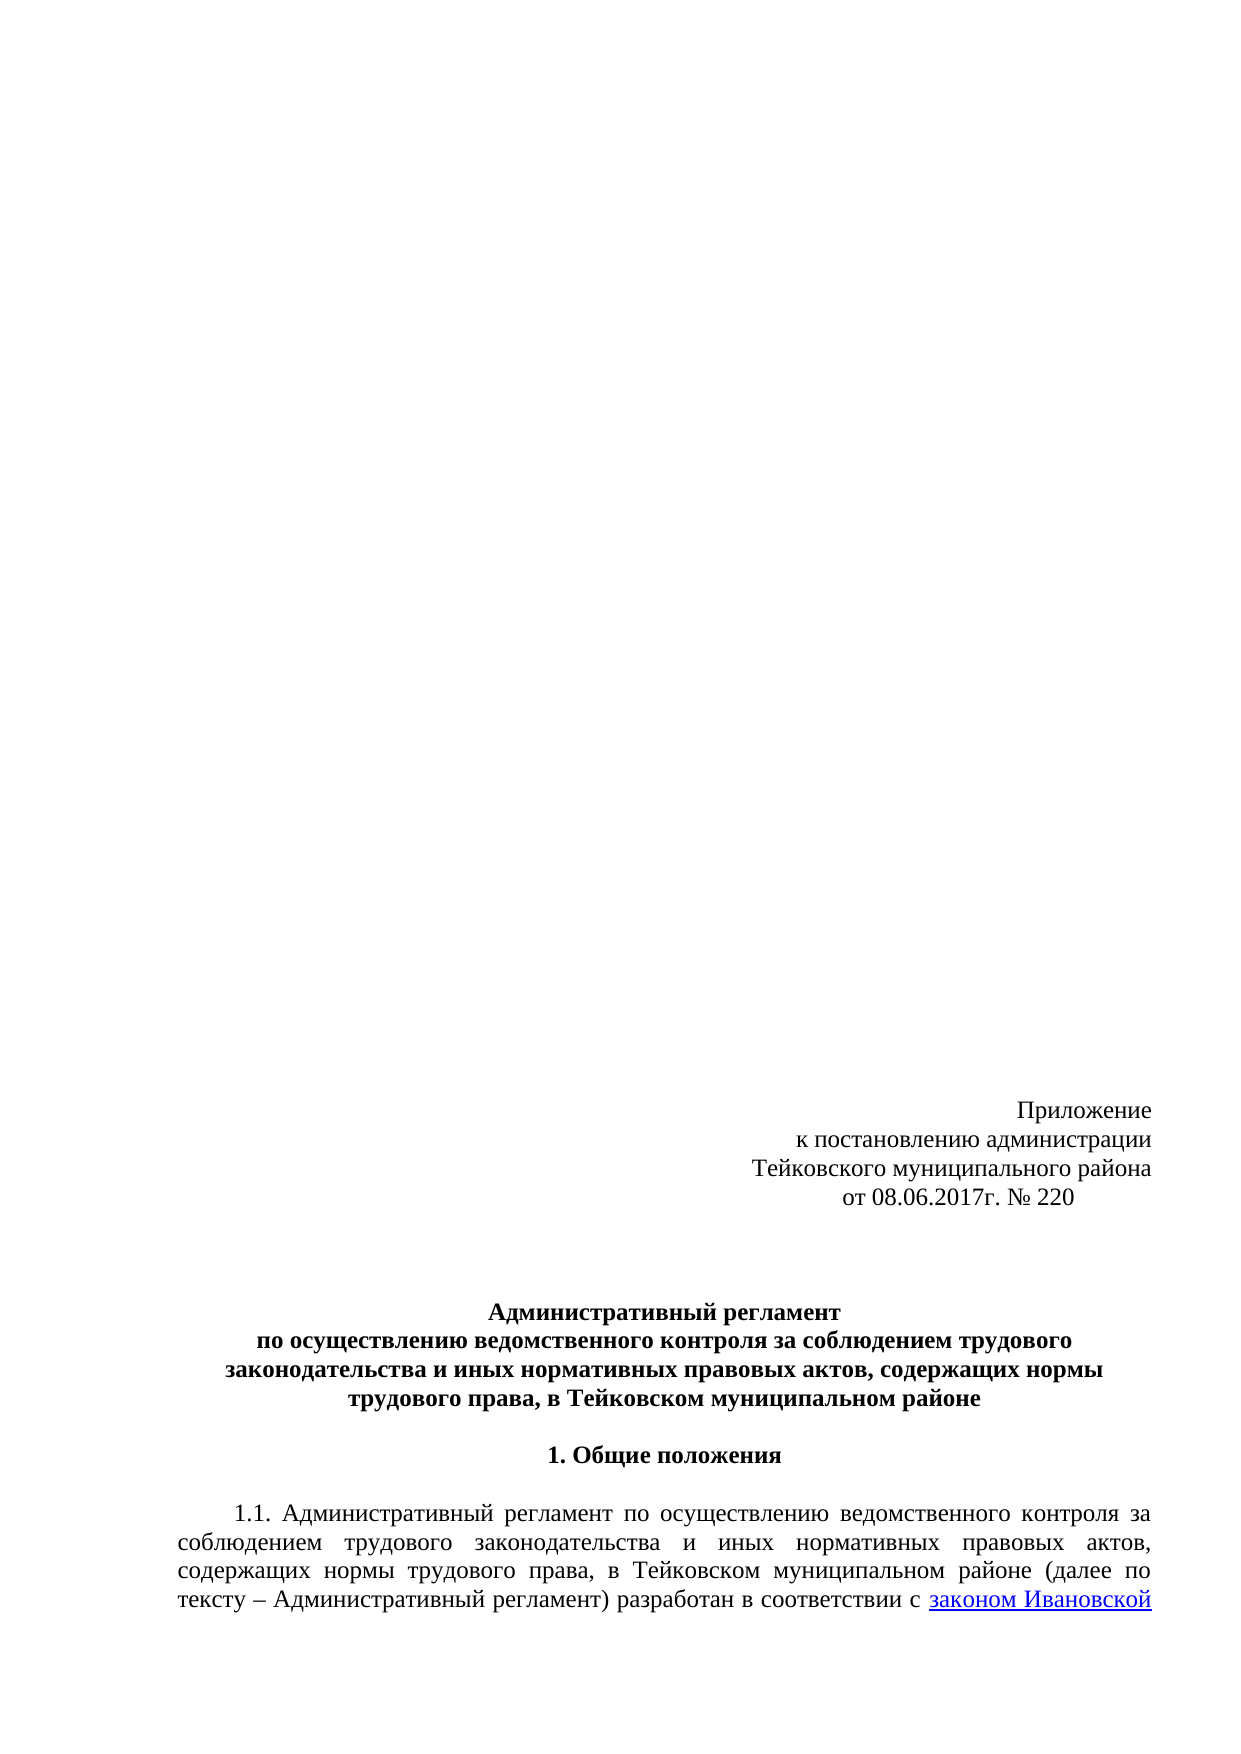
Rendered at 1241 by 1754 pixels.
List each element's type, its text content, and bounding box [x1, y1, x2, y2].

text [177, 1498, 1152, 1613]
text к постановлению администрации [177, 1124, 1152, 1153]
text Тейковского муниципального района [177, 1153, 1152, 1182]
text Административный регламент [177, 1297, 1152, 1326]
text по осуществлению ведомственного контроля за соблюдением трудового законодательства и иных нормативных правовых актов, содержащих нормы трудового права, в Тейковском муниципальном районе [177, 1326, 1152, 1412]
text 1. Общие положения [177, 1441, 1152, 1469]
text Приложение [177, 1096, 1152, 1124]
text от 08.06.2017г. № 220 [177, 1182, 1152, 1211]
